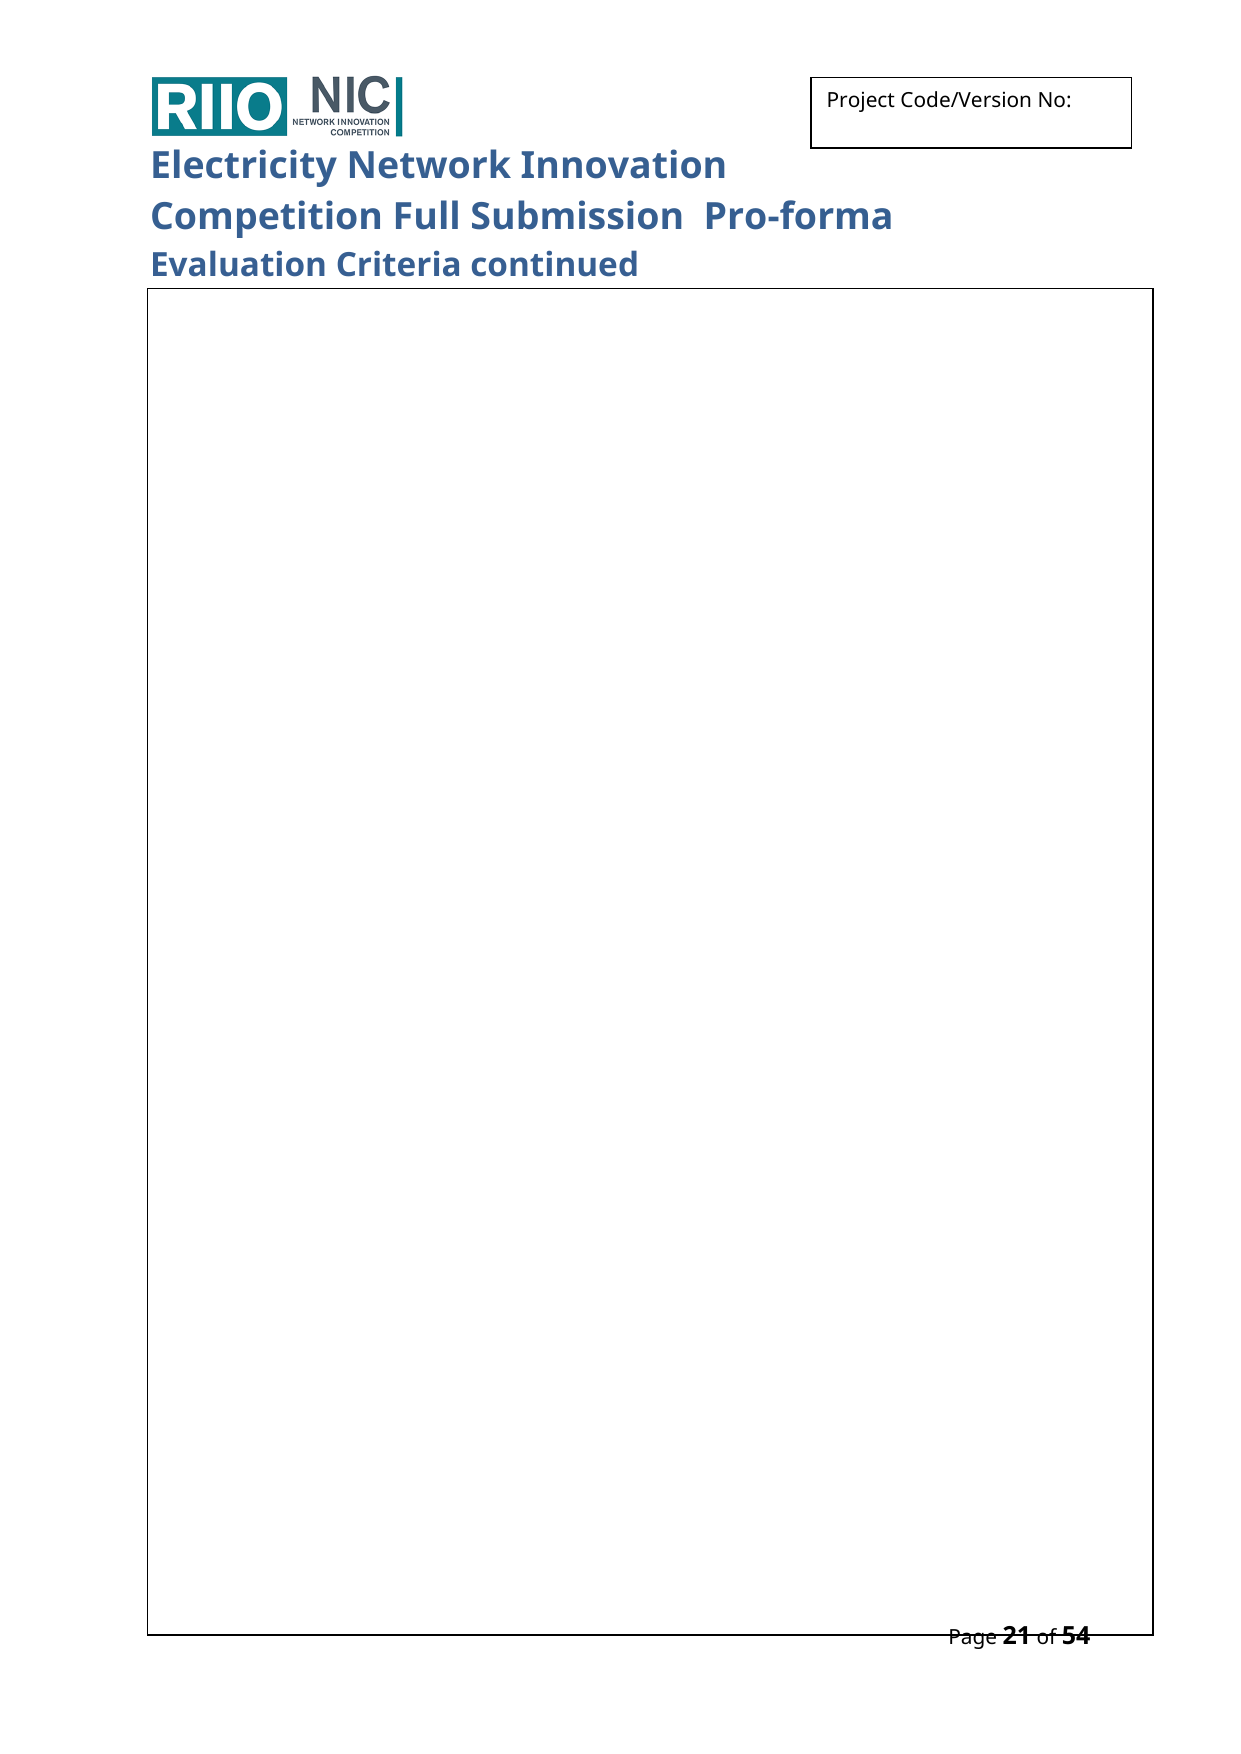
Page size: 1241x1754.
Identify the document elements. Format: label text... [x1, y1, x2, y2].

picture [150, 73, 404, 139]
text Evaluation Criteria continuedEvaluation Criteria continued [150, 241, 1090, 286]
